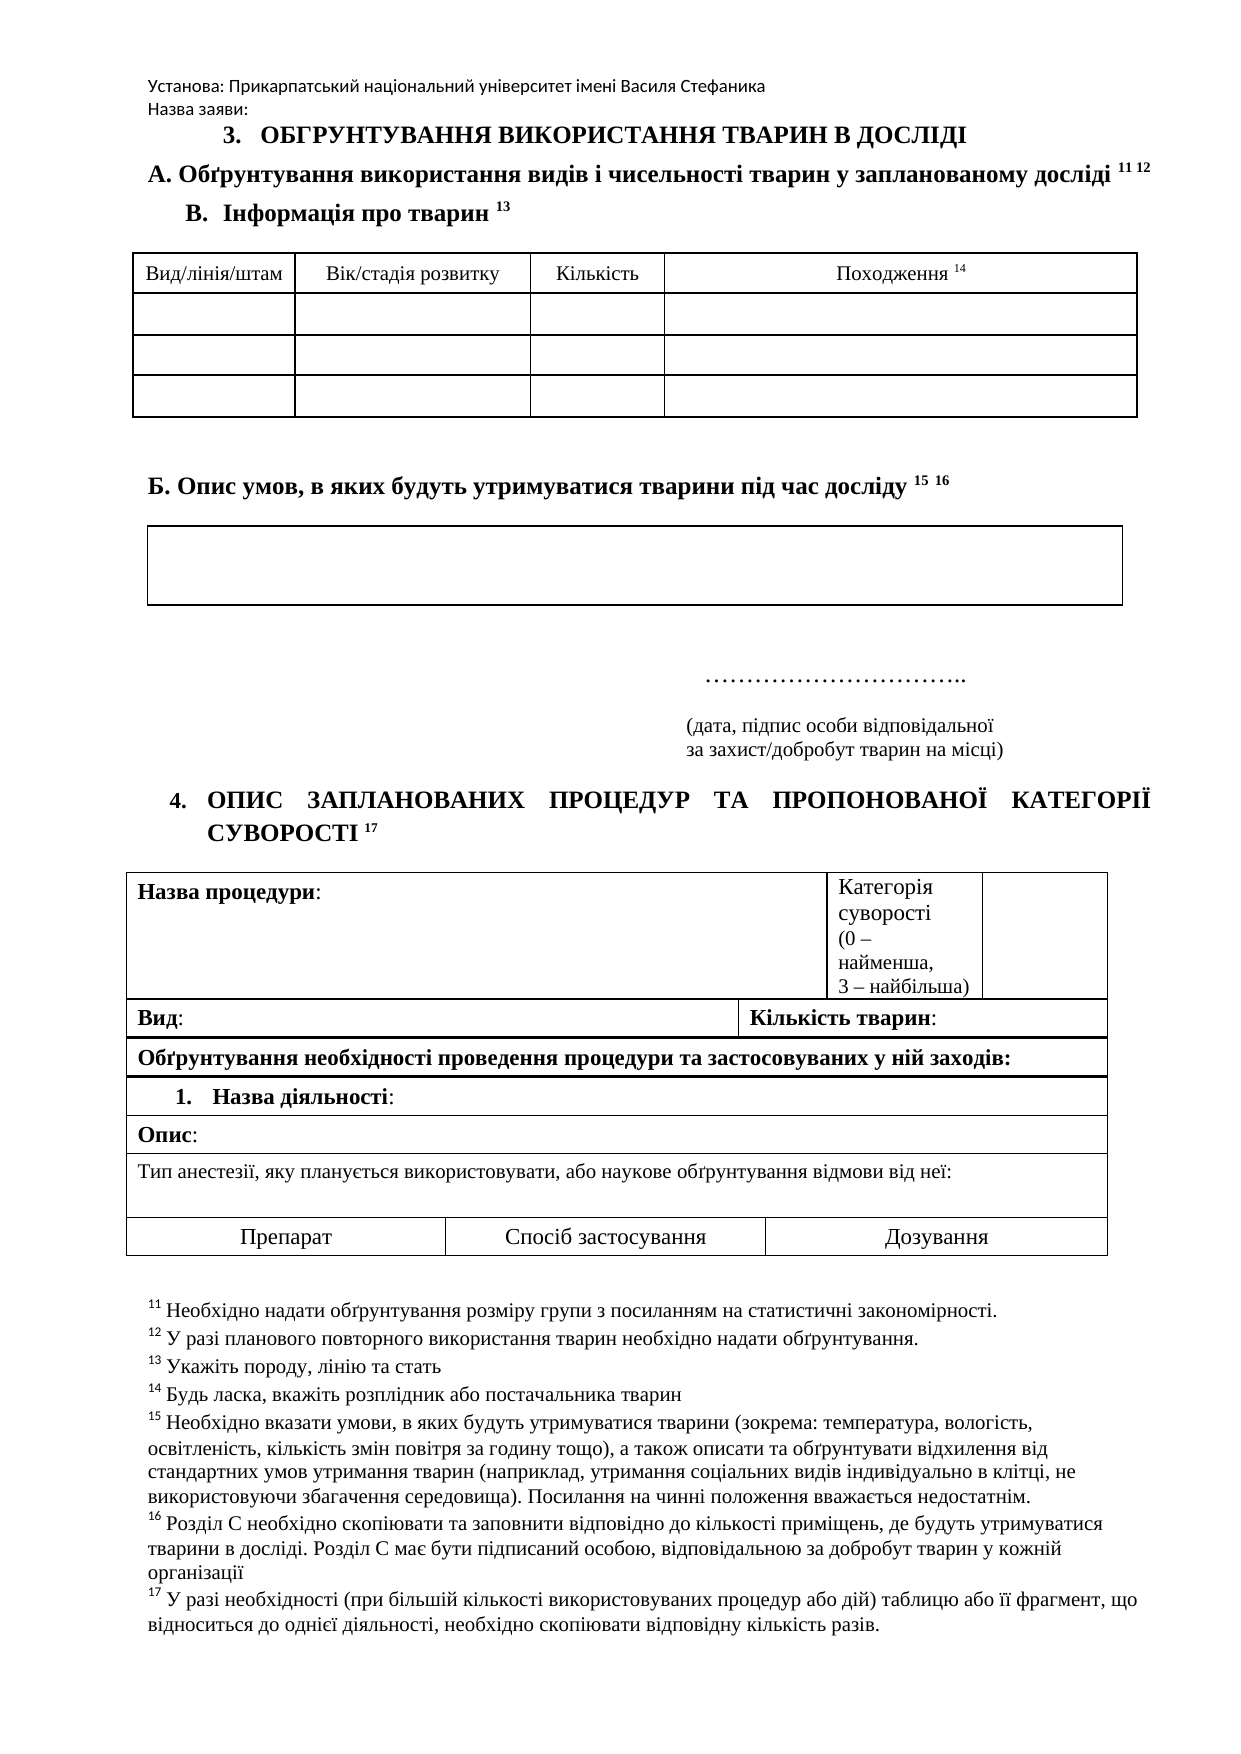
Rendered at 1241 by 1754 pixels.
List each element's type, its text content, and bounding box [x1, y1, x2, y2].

text за захист/добробут тварин на місці) [686, 737, 1152, 761]
table_cell Кількість тварин: [739, 1000, 1107, 1036]
table_cell [665, 336, 1136, 374]
table_cell Спосіб застосування [446, 1218, 765, 1255]
table_cell [531, 336, 664, 374]
table_header Вік/стадія розвитку [296, 254, 530, 292]
table_cell [134, 294, 294, 334]
table_cell Вид: [127, 1000, 738, 1036]
text (дата, підпис особи відповідальної [686, 713, 1152, 737]
table_header [148, 527, 1122, 604]
table_header Назва процедури: [127, 873, 826, 998]
table_cell Тип анестезії, яку планується використовувати, або наукове обґрунтування відмови від неї: [127, 1154, 1107, 1217]
table_header Кількість [531, 254, 664, 292]
table_cell [296, 294, 530, 334]
table_cell [531, 294, 664, 334]
table_cell Обґрунтування необхідності проведення процедури та застосовуваних у ній заходів: [127, 1039, 1107, 1075]
table_cell [134, 376, 294, 416]
table_cell [134, 336, 294, 374]
text Б. Опис умов, в яких будуть утримуватися тварини під час досліду [148, 471, 1152, 500]
table_cell [665, 294, 1136, 334]
text ………………………….. [148, 659, 1152, 688]
table_cell Препарат [127, 1218, 445, 1255]
list Інформація про тварин [185, 198, 1152, 227]
table_header [983, 873, 1107, 998]
table_cell Дозування [766, 1218, 1107, 1255]
list ОПИС ЗАПЛАНОВАНИХ ПРОЦЕДУР ТА ПРОПОНОВАНОЇ КАТЕГОРІЇ СУВОРОСТІ [169, 785, 1152, 847]
table_cell [531, 376, 664, 416]
table_cell [296, 376, 530, 416]
table_header Вид/лінія/штам [134, 254, 294, 292]
table_cell [296, 336, 530, 374]
table_cell Опис: [127, 1116, 1107, 1153]
text A. Обґрунтування використання видів і чисельності тварин у запланованому досліді [148, 159, 1152, 188]
table_cell Назва діяльності: [127, 1078, 1107, 1115]
table_header Категорія суворості (0 – найменша, 3 – найбільша) [828, 873, 982, 998]
list ОБГРУНТУВАННЯ ВИКОРИСТАННЯ ТВАРИН В ДОСЛІДІ [223, 120, 1152, 148]
table_cell [665, 376, 1136, 416]
table_header Походження [665, 254, 1136, 292]
